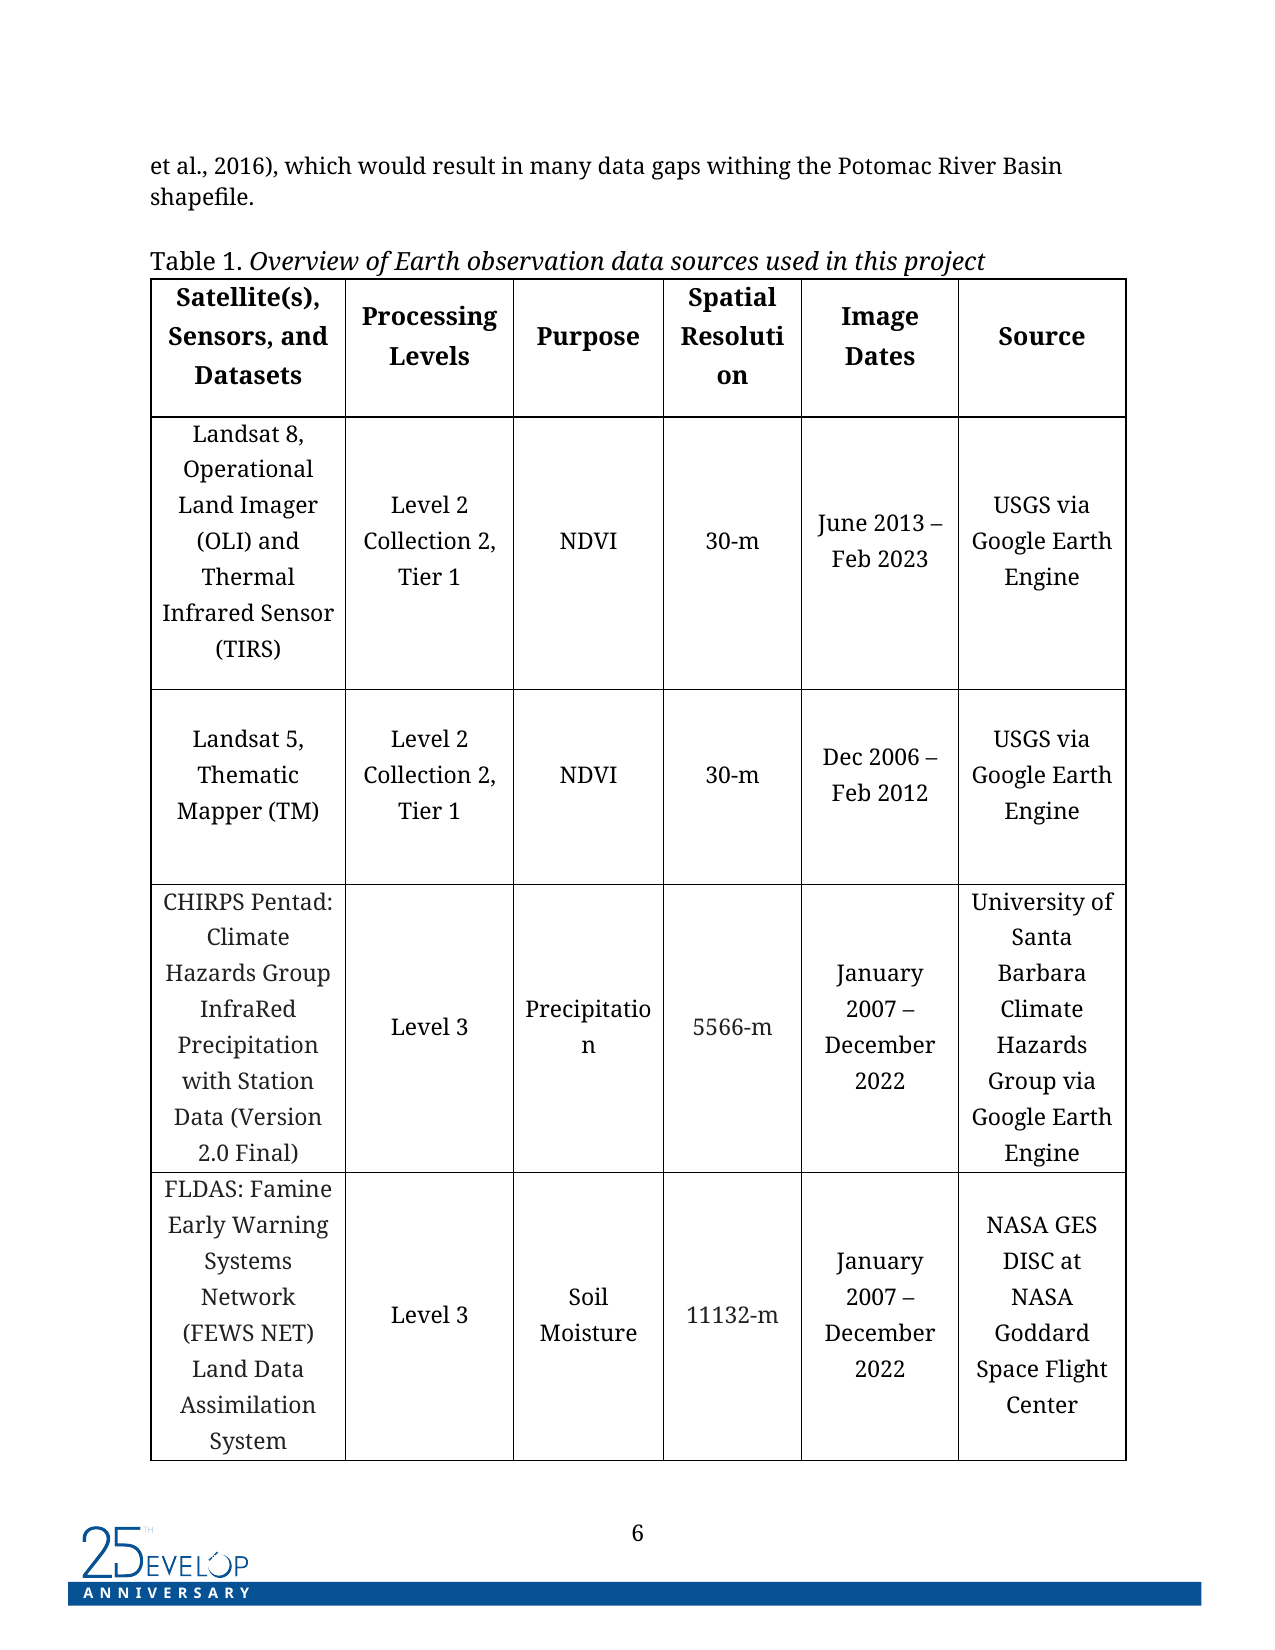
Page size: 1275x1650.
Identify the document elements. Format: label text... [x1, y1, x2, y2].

table_cell January 2007 – December 2022 [802, 1173, 958, 1460]
table_cell 11132-m [664, 1173, 801, 1460]
table_cell Level 2 Collection 2, Tier 1 [346, 418, 513, 689]
table_cell CHIRPS Pentad: Climate Hazards Group InfraRed Precipitation with Station Data (Version 2.0 Final) [152, 885, 345, 1172]
table_cell June 2013 – Feb 2023 [802, 418, 958, 689]
table_cell Level 3 [346, 1173, 513, 1460]
table_header Processing Levels [346, 280, 513, 416]
table_header Source [959, 280, 1125, 416]
table_cell USGS via Google Earth Engine [959, 418, 1125, 689]
picture [75, 1518, 256, 1581]
table_cell Precipitation [514, 885, 663, 1172]
table_cell Level 3 [346, 885, 513, 1172]
table_cell FLDAS: Famine Early Warning Systems Network (FEWS NET) Land Data Assimilation System [152, 1173, 345, 1460]
table_cell Landsat 8, Operational Land Imager (OLI) and Thermal Infrared Sensor (TIRS) [152, 418, 345, 689]
table_cell USGS via Google Earth Engine [959, 690, 1125, 884]
table_cell NDVI [514, 690, 663, 884]
table_cell January 2007 – December 2022 [802, 885, 958, 1172]
table_cell 30-m [664, 690, 801, 884]
text Table 1. Overview of Earth observation data sources used in this project [150, 244, 1125, 278]
table_cell Dec 2006 – Feb 2012 [802, 690, 958, 884]
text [150, 150, 1125, 212]
table_cell 5566-m [664, 885, 801, 1172]
table_cell 30-m [664, 418, 801, 689]
table_header Image Dates [802, 280, 958, 416]
table_cell NDVI [514, 418, 663, 689]
table_header Spatial Resolution [664, 280, 801, 416]
table_cell University of Santa Barbara Climate Hazards Group via Google Earth Engine [959, 885, 1125, 1172]
table_header Satellite(s), Sensors, and Datasets [152, 280, 345, 416]
table_cell Soil Moisture [514, 1173, 663, 1460]
table_cell NASA GES DISC at NASA Goddard Space Flight Center [959, 1173, 1125, 1460]
table_header Purpose [514, 280, 663, 416]
table_cell Level 2 Collection 2, Tier 1 [346, 690, 513, 884]
table_cell Landsat 5, Thematic Mapper (TM) [152, 690, 345, 884]
